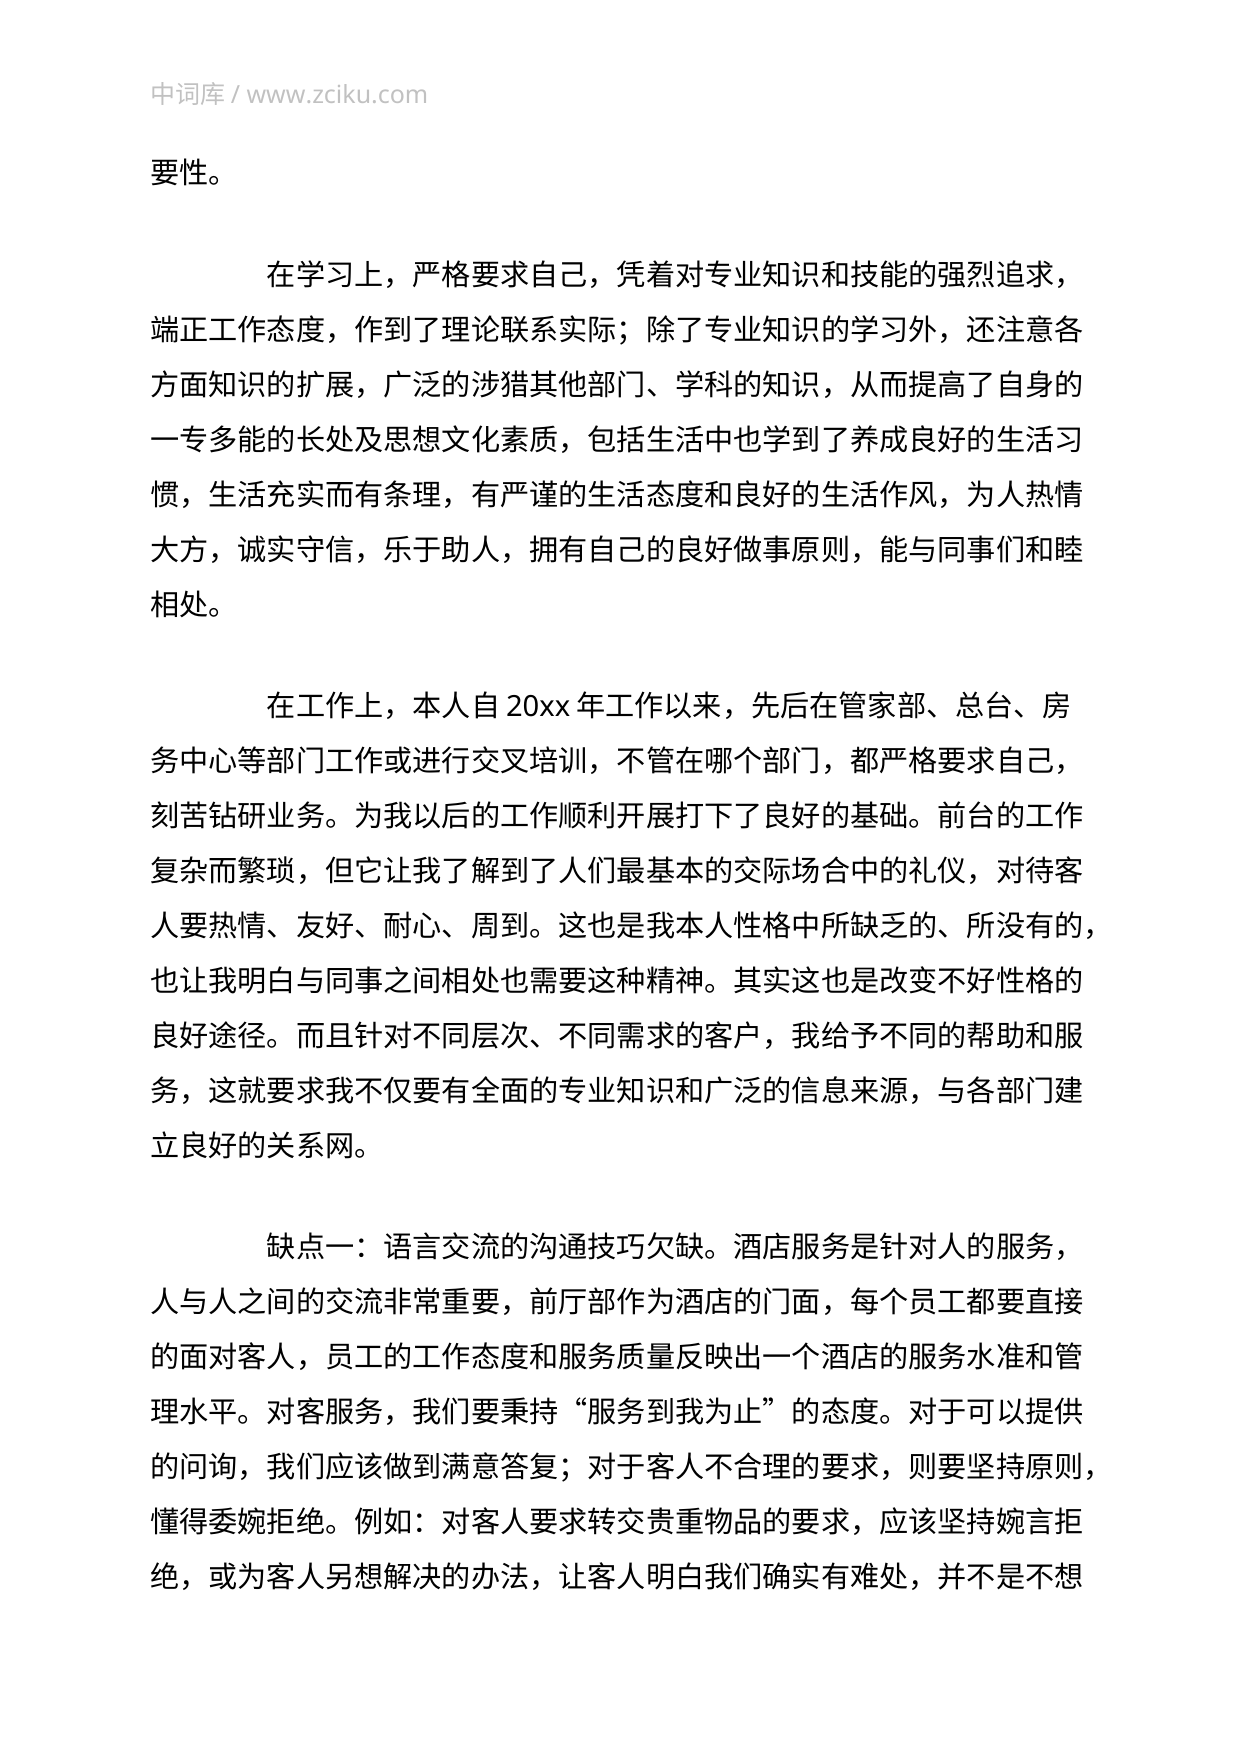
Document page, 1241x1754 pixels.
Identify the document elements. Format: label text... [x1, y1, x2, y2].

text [150, 1224, 1090, 1596]
text 在学习上，严格要求自己，凭着对专业知识和技能的强烈追求，端正工作态度，作到了理论联系实际；除了专业知识的学习外，还注意各方面知识的扩展，广泛的涉猎其他部门、学科的知识，从而提高了自身的一专多能的长处及思想文化素质，包括生活中也学到了养成良好的生活习惯，生活充实而有条理，有严谨的生活态度和良好的生活作风，为人热情大方，诚实守信，乐于助人，拥有自己的良好做事原则，能与同事们和睦相处。 [150, 252, 1090, 623]
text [150, 150, 1090, 192]
text 在工作上，本人自20xx年工作以来，先后在管家部、总台、房务中心等部门工作或进行交叉培训，不管在哪个部门，都严格要求自己，刻苦钻研业务。为我以后的工作顺利开展打下了良好的基础。前台的工作复杂而繁琐，但它让我了解到了人们最基本的交际场合中的礼仪，对待客人要热情、友好、耐心、周到。这也是我本人性格中所缺乏的、所没有的，也让我明白与同事之间相处也需要这种精神。其实这也是改变不好性格的良好途径。而且针对不同层次、不同需求的客户，我给予不同的帮助和服务，这就要求我不仅要有全面的专业知识和广泛的信息来源，与各部门建立良好的关系网。 [150, 683, 1090, 1164]
